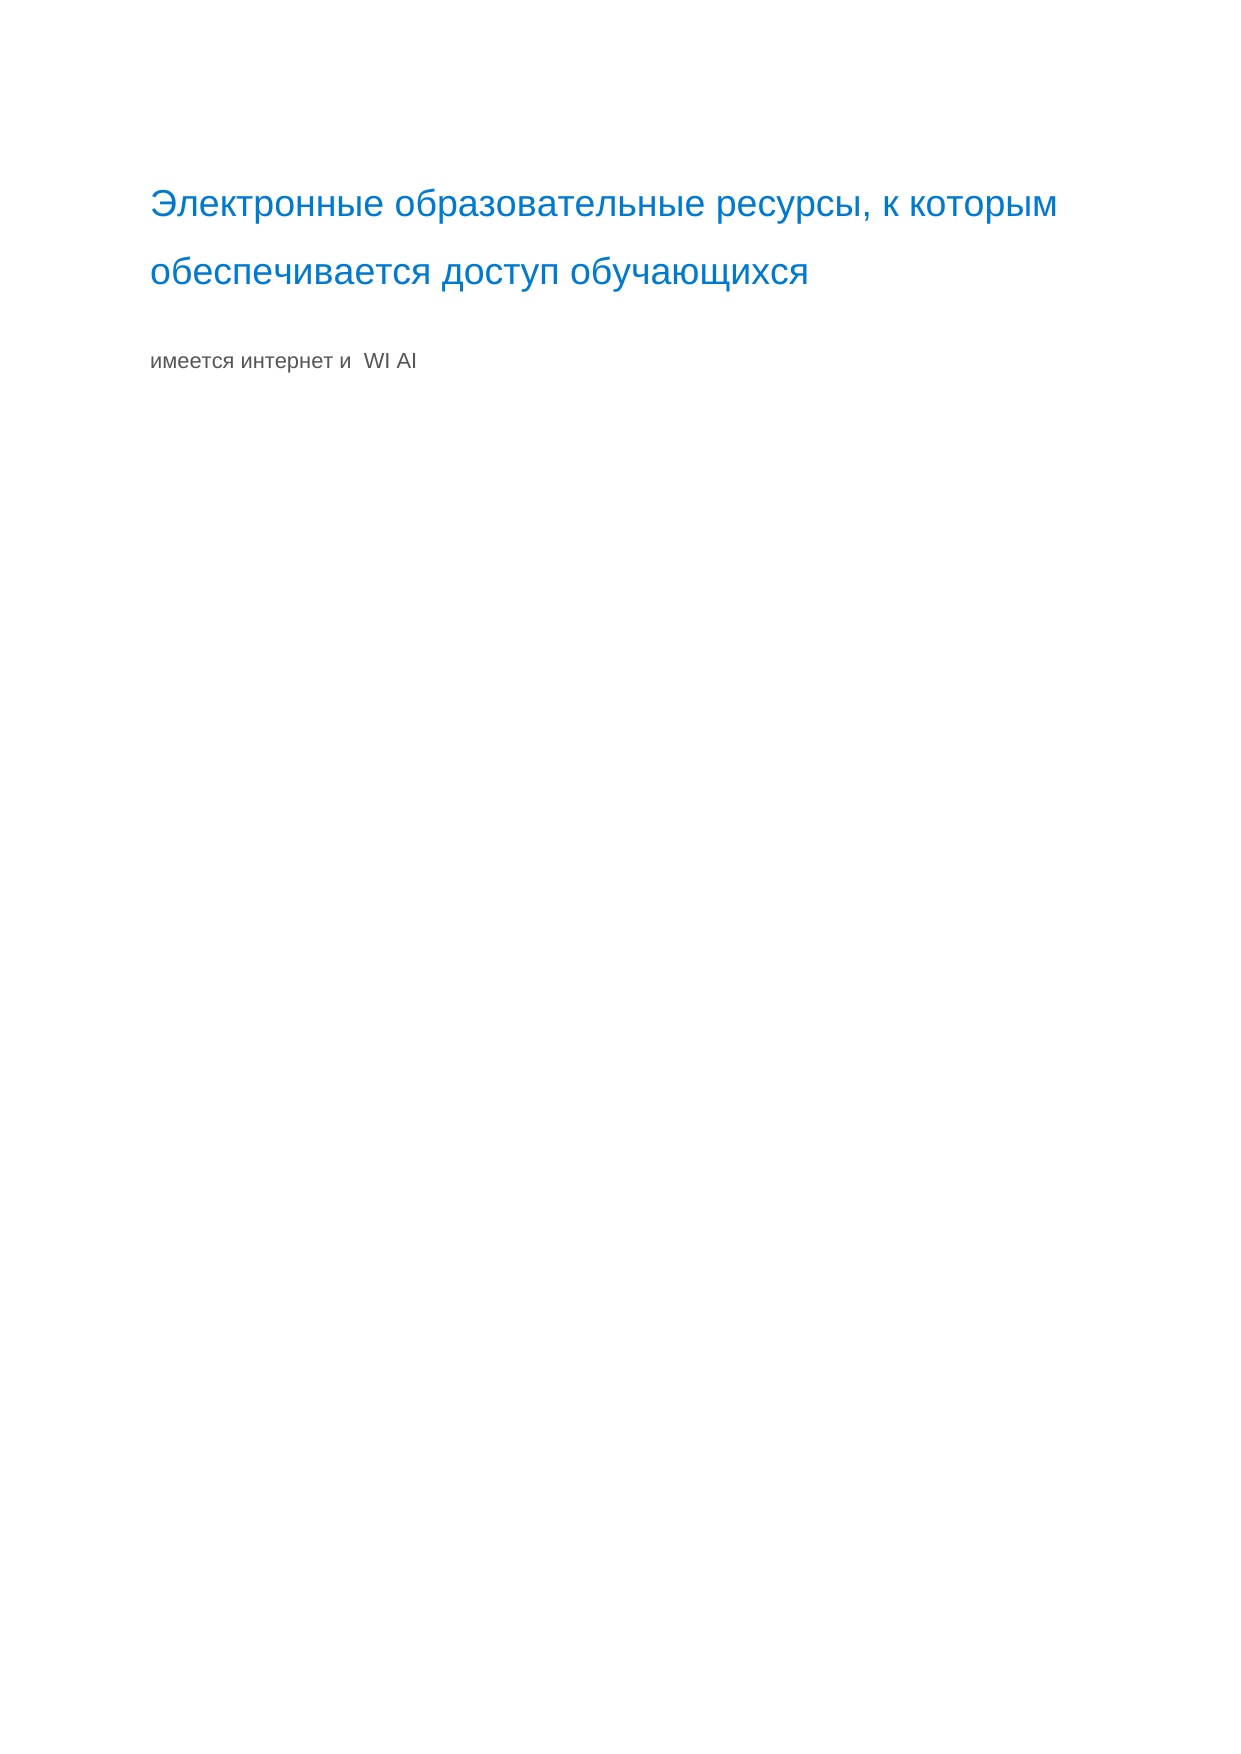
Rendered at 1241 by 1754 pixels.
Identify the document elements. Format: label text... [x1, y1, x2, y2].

text имеется интернет и WI AI [150, 348, 1090, 373]
text Электронные образовательные ресурсы, к которым обеспечивается доступ обучающихся [150, 181, 1090, 292]
